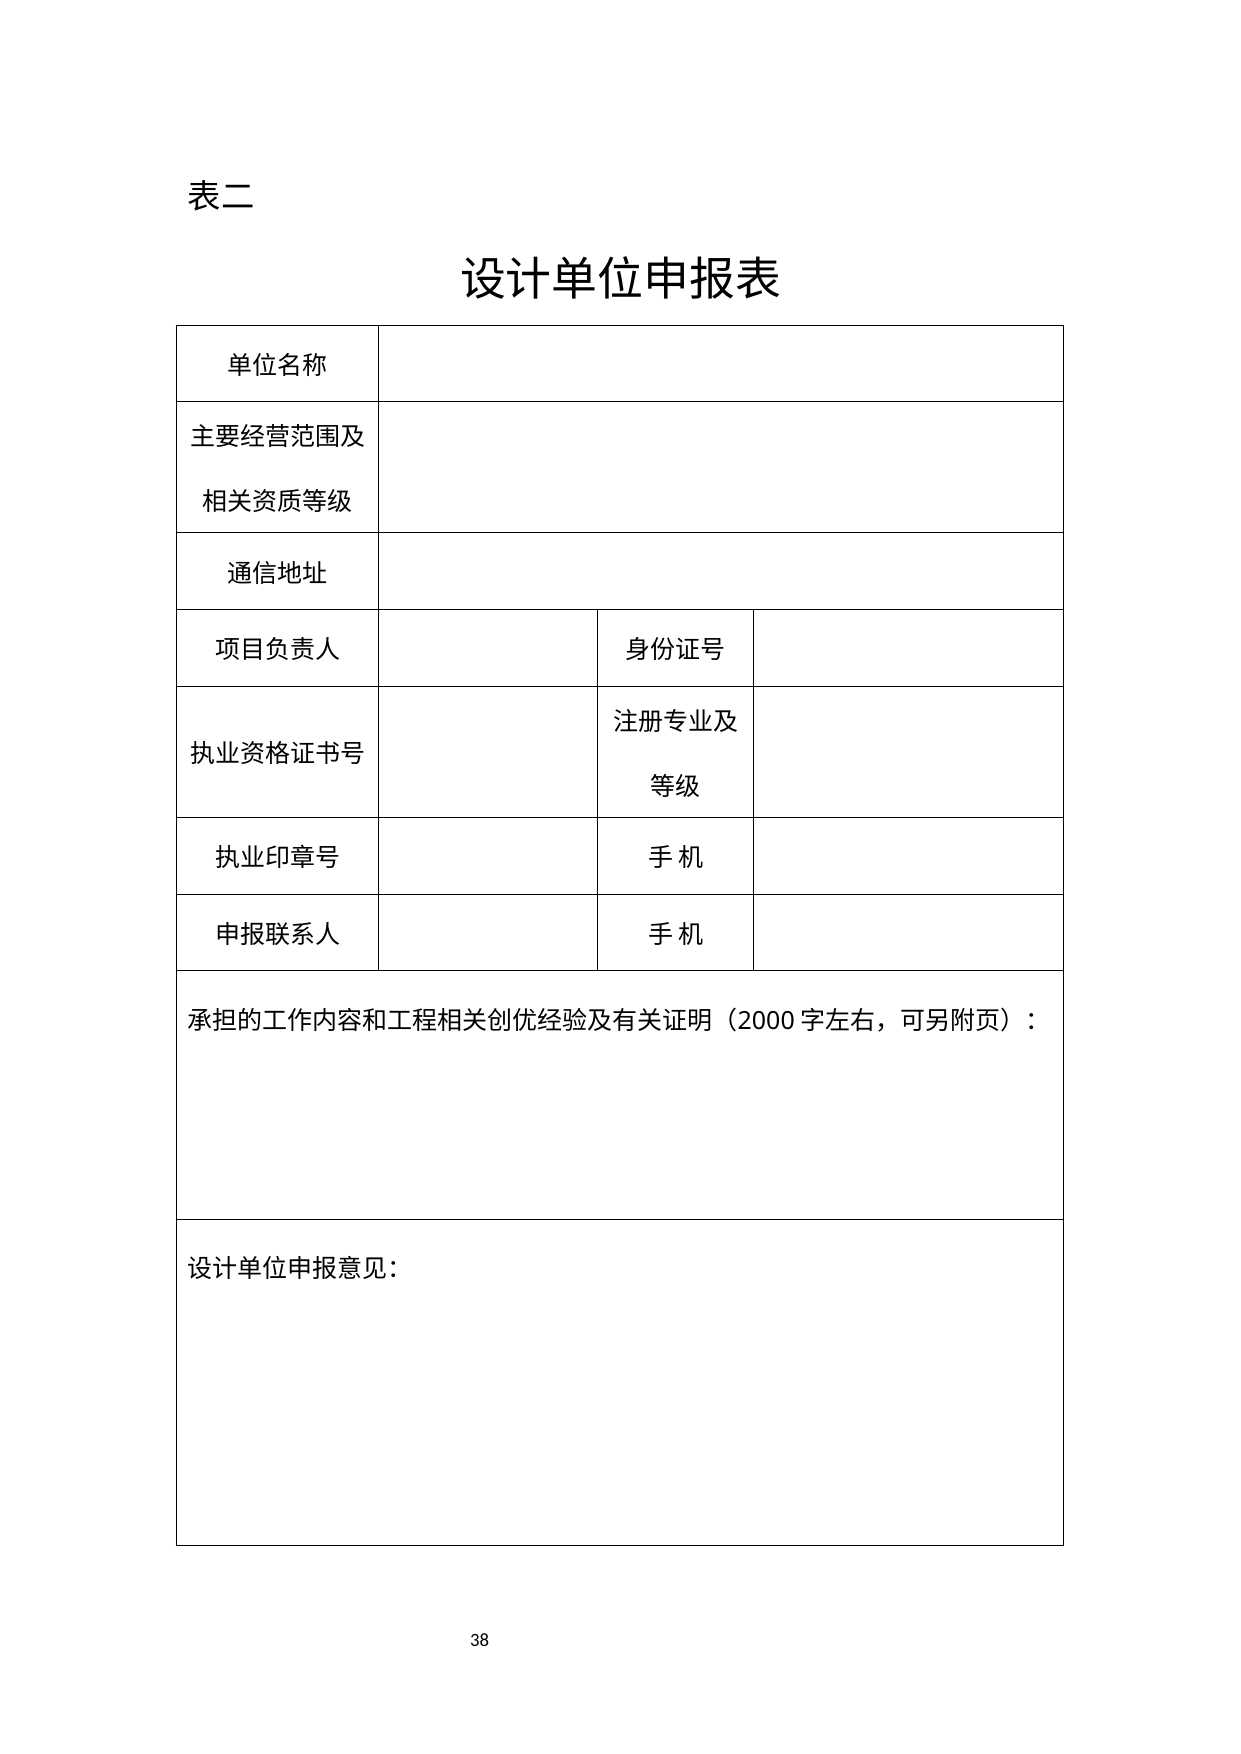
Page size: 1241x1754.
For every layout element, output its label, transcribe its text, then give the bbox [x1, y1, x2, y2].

table_cell 注册专业及等级 [598, 687, 753, 817]
table_cell 执业资格证书号 [177, 687, 378, 817]
table_header [379, 326, 1063, 401]
table_cell 手 机 [598, 895, 753, 970]
table_cell [379, 687, 597, 817]
table_cell 身份证号 [598, 610, 753, 686]
table_cell [379, 610, 597, 686]
text 表二 [187, 162, 1053, 227]
table_cell [754, 818, 1063, 894]
table_cell [379, 533, 1063, 609]
table_cell 主要经营范围及相关资质等级 [177, 402, 378, 532]
table_cell 手 机 [598, 818, 753, 894]
table_cell 执业印章号 [177, 818, 378, 894]
table_cell 承担的工作内容和工程相关创优经验及有关证明（2000字左右，可另附页）： [177, 971, 1063, 1218]
table_cell [379, 818, 597, 894]
list 设计单位申报表 [187, 227, 1053, 324]
table_cell 申报联系人 [177, 895, 378, 970]
table_cell [754, 610, 1063, 686]
table_cell [754, 895, 1063, 970]
table_cell [379, 895, 597, 970]
table_cell 项目负责人 [177, 610, 378, 686]
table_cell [177, 1220, 1063, 1544]
table_cell 通信地址 [177, 533, 378, 609]
table_cell [379, 402, 1063, 532]
table_cell [754, 687, 1063, 817]
table_header 单位名称 [177, 326, 378, 401]
